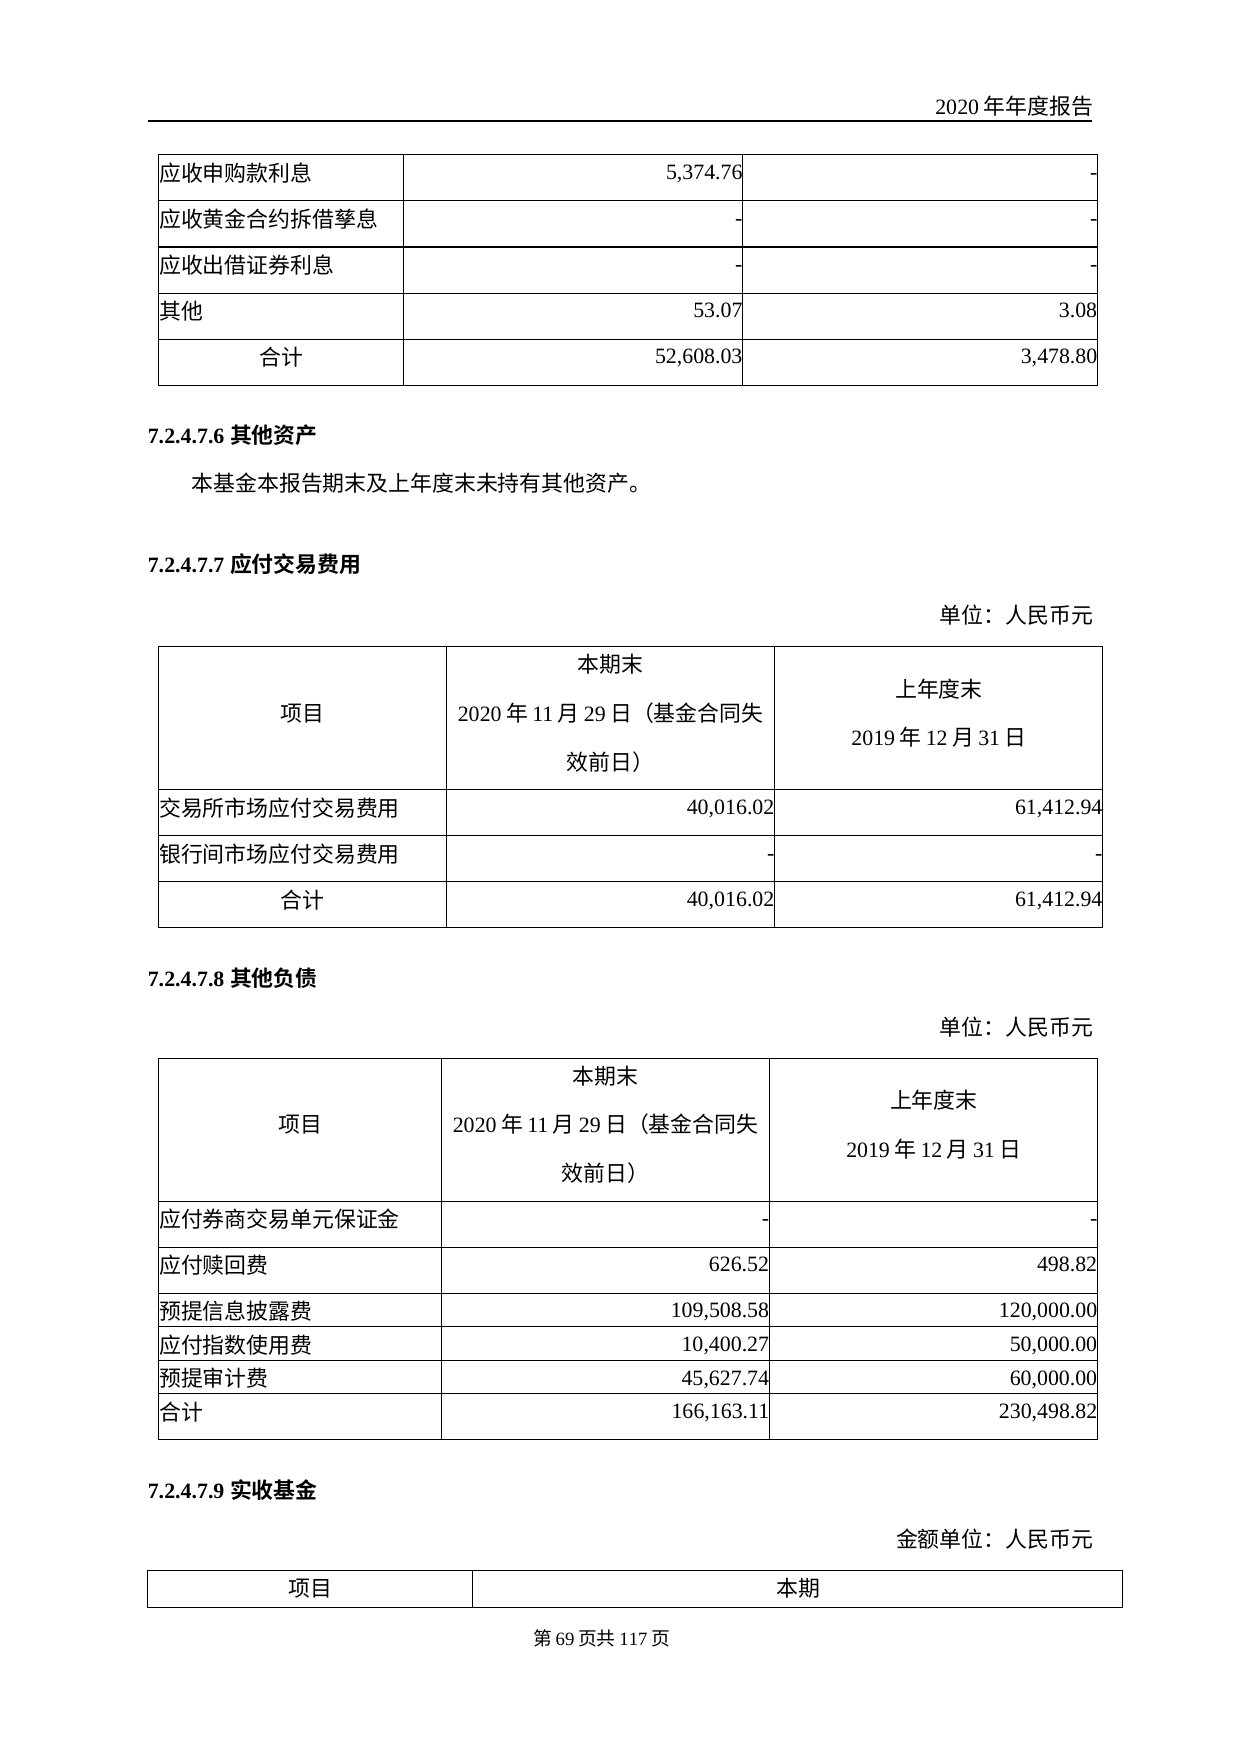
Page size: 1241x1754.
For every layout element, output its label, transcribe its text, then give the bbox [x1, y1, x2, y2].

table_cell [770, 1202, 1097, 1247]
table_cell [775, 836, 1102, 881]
text 单位：人民币元 [148, 1009, 1092, 1042]
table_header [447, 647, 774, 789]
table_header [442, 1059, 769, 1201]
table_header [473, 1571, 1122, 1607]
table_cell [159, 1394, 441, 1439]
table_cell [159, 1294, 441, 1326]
text 7.2.4.7.7 应付交易费用 [148, 546, 1092, 579]
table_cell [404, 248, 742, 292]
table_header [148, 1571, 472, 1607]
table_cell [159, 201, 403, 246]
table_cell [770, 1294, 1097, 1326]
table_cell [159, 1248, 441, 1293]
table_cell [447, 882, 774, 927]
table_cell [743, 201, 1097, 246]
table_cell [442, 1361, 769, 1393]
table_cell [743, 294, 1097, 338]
text 7.2.4.7.8 其他负债 [148, 961, 1092, 993]
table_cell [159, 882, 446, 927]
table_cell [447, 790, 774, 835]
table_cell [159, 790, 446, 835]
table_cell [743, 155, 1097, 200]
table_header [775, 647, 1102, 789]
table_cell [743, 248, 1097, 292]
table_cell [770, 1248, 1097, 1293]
text 7.2.4.7.6 其他资产 [148, 418, 1092, 451]
text 单位：人民币元 [149, 598, 1092, 630]
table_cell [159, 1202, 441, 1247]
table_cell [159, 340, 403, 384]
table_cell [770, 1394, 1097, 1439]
text 本基金本报告期末及上年度末未持有其他资产。 [148, 466, 1092, 498]
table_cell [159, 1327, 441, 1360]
text 金额单位：人民币元 [148, 1521, 1092, 1554]
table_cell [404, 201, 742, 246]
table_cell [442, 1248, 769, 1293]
text 7.2.4.7.9 实收基金 [148, 1473, 1092, 1505]
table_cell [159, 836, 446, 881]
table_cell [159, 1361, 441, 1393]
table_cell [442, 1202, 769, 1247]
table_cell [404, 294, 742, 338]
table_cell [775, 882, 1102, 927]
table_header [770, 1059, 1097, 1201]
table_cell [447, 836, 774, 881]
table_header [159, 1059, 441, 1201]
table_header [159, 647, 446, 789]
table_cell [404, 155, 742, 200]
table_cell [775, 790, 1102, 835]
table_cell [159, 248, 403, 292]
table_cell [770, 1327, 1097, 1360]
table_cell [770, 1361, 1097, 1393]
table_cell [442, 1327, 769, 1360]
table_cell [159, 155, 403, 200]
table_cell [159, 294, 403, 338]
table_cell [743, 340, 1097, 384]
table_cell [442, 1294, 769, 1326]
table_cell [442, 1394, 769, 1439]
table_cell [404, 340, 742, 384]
